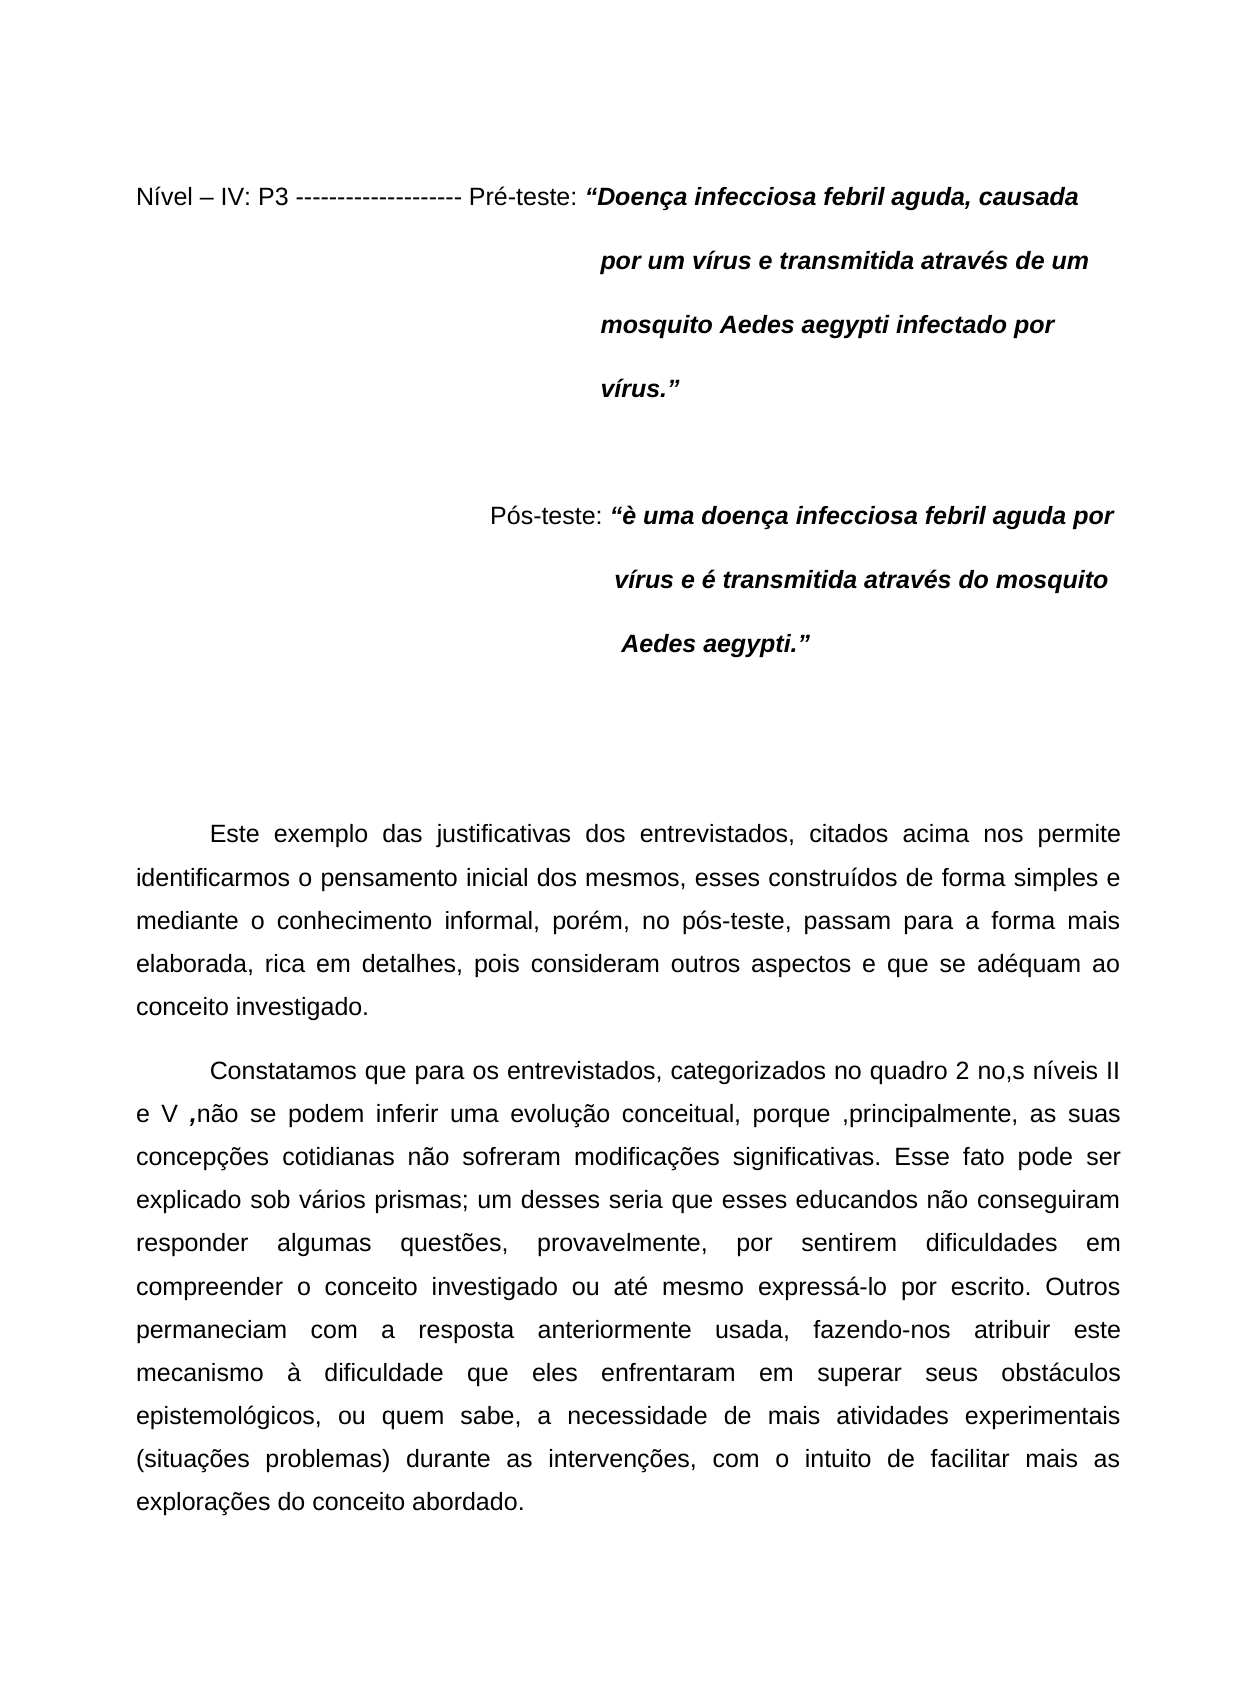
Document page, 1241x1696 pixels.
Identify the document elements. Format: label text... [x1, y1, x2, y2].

text Aedes aegypti.” [136, 629, 1122, 657]
text vírus.” [136, 374, 1122, 403]
text Nível – IV: P3 -------------------- Pré-teste: “Doença infecciosa febril aguda, causada [136, 182, 1122, 211]
text Este exemplo das justificativas dos entrevistados, citados acima nos permite identificarmos o pensamento inicial dos mesmos, esses construídos de forma simples e mediante o conhecimento informal, porém, no pós-teste, passam para a forma mais elaborada, rica em detalhes, pois consideram outros aspectos e que se adéquam ao conceito investigado. [136, 819, 1122, 1021]
text Pós-teste: “è uma doença infecciosa febril aguda por [136, 501, 1122, 529]
text vírus e é transmitida através do mosquito [136, 565, 1122, 593]
text mosquito Aedes aegypti infectado por [136, 310, 1122, 339]
text por um vírus e transmitida através de um [136, 246, 1122, 275]
text Constatamos que para os entrevistados, categorizados no quadro 2 no,s níveis II e V ,não se podem inferir uma evolução conceitual, porque ,principalmente, as suas concepções cotidianas não sofreram modificações significativas. Esse fato pode ser explicado sob vários prismas; um desses seria que esses educandos não conseguiram responder algumas questões, provavelmente, por sentirem dificuldades em compreender o conceito investigado ou até mesmo expressá-lo por escrito. Outros permaneciam com a resposta anteriormente usada, fazendo-nos atribuir este mecanismo à dificuldade que eles enfrentaram em superar seus obstáculos epistemológicos, ou quem sabe, a necessidade de mais atividades experimentais (situações problemas) durante as intervenções, com o intuito de facilitar mais as explorações do conceito abordado. [136, 1056, 1122, 1516]
